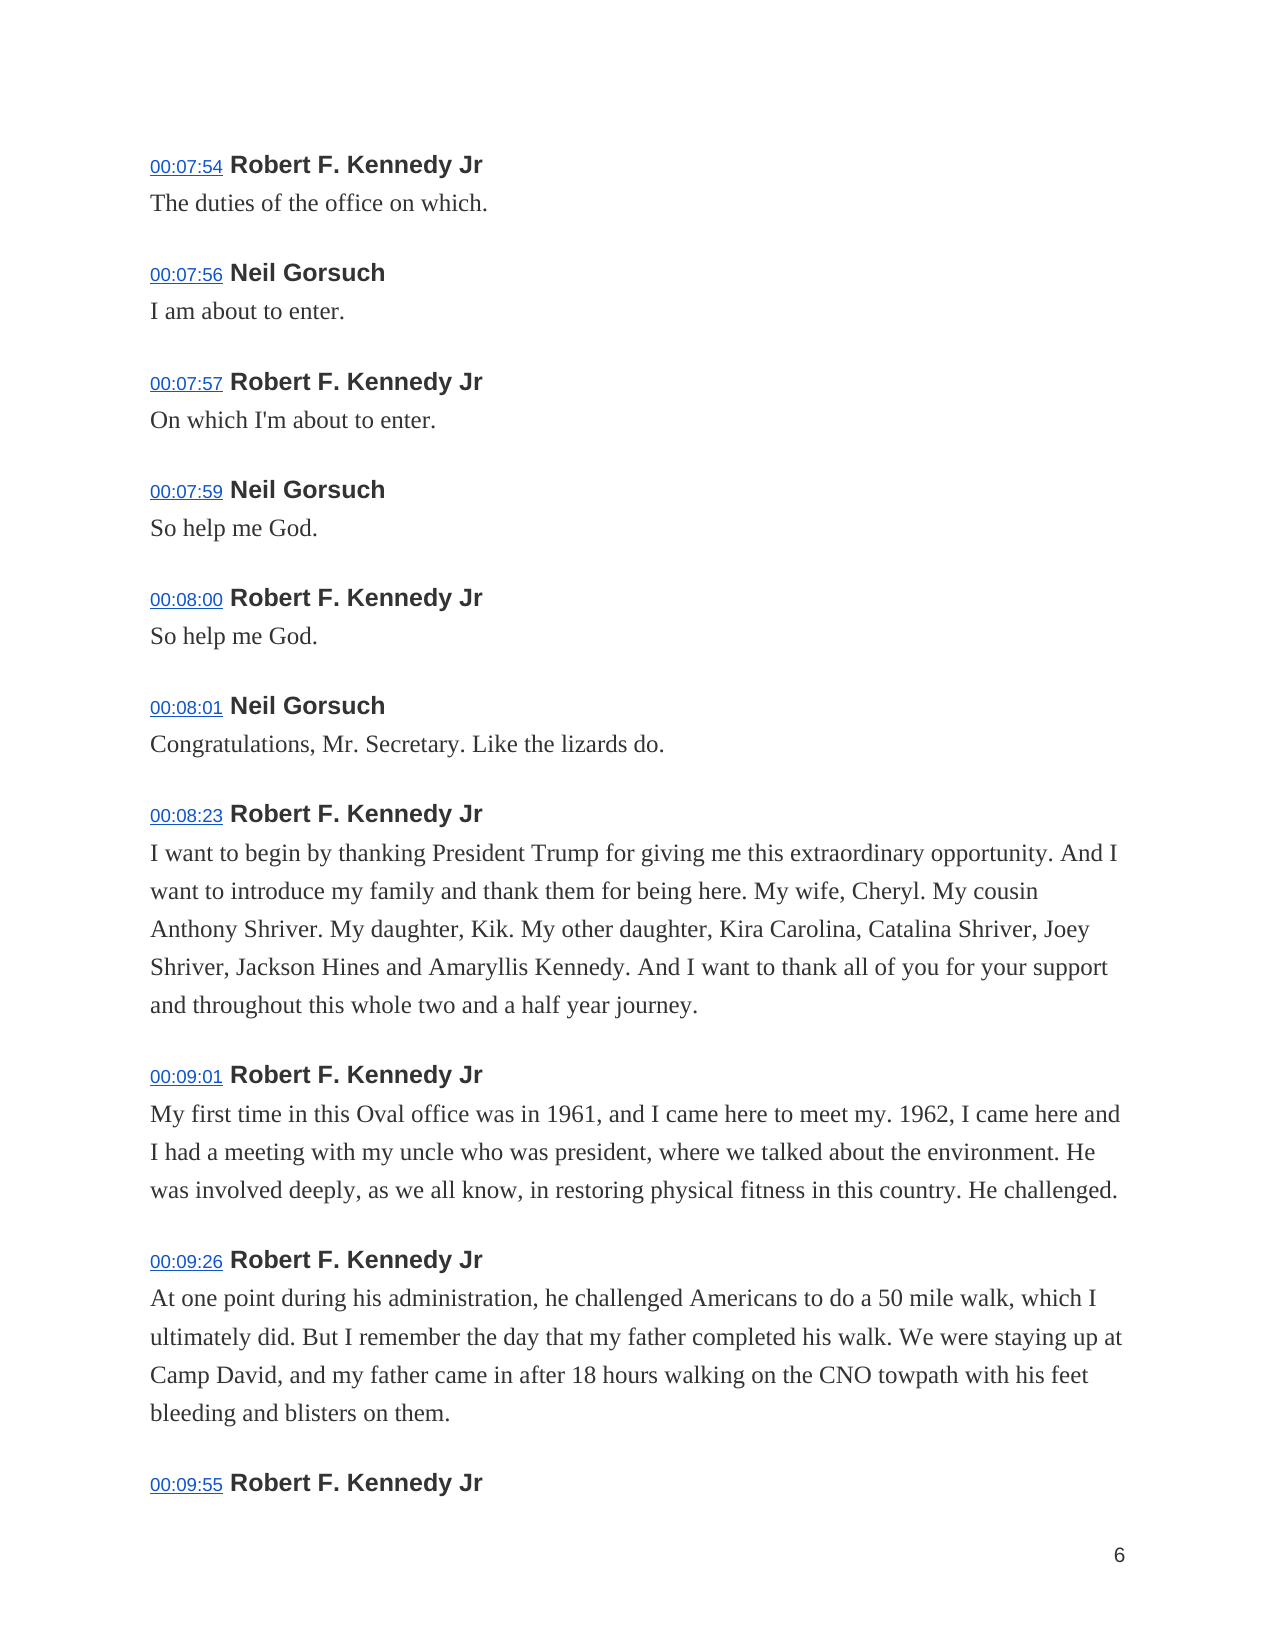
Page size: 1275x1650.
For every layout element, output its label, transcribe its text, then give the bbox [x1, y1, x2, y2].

text 00:07:57 Robert F. Kennedy Jr [150, 366, 1125, 395]
text So help me God. [150, 513, 1125, 542]
text On which I'm about to enter. [150, 405, 1125, 433]
text My first time in this Oval office was in 1961, and I came here to meet my. 1962, I came here and I had a meeting with my uncle who was president, where we talked about the environment. He was involved deeply, as we all know, in restoring physical fitness in this country. He challenged. [150, 1099, 1125, 1204]
text 00:07:56 Neil Gorsuch [150, 258, 1125, 287]
text 00:07:59 Neil Gorsuch [150, 475, 1125, 503]
text 00:09:55 Robert F. Kennedy Jr [150, 1468, 1125, 1497]
text 00:07:54 Robert F. Kennedy Jr [150, 150, 1125, 179]
text 00:09:01 Robert F. Kennedy Jr [150, 1061, 1125, 1089]
text At one point during his administration, he challenged Americans to do a 50 mile walk, which I ultimately did. But I remember the day that my father completed his walk. We were staying up at Camp David, and my father came in after 18 hours walking on the CNO towpath with his feet bleeding and blisters on them. [150, 1283, 1125, 1427]
text 00:08:23 Robert F. Kennedy Jr [150, 799, 1125, 828]
text 00:08:01 Neil Gorsuch [150, 691, 1125, 720]
text 00:08:00 Robert F. Kennedy Jr [150, 583, 1125, 612]
text So help me God. [150, 621, 1125, 650]
text Congratulations, Mr. Secretary. Like the lizards do. [150, 729, 1125, 758]
text 00:09:26 Robert F. Kennedy Jr [150, 1245, 1125, 1274]
text I want to begin by thanking President Trump for giving me this extraordinary opportunity. And I want to introduce my family and thank them for being here. My wife, Cheryl. My cousin Anthony Shriver. My daughter, Kik. My other daughter, Kira Carolina, Catalina Shriver, Joey Shriver, Jackson Hines and Amaryllis Kennedy. And I want to thank all of you for your support and throughout this whole two and a half year journey. [150, 838, 1125, 1019]
text The duties of the office on which. [150, 188, 1125, 217]
text I am about to enter. [150, 296, 1125, 325]
